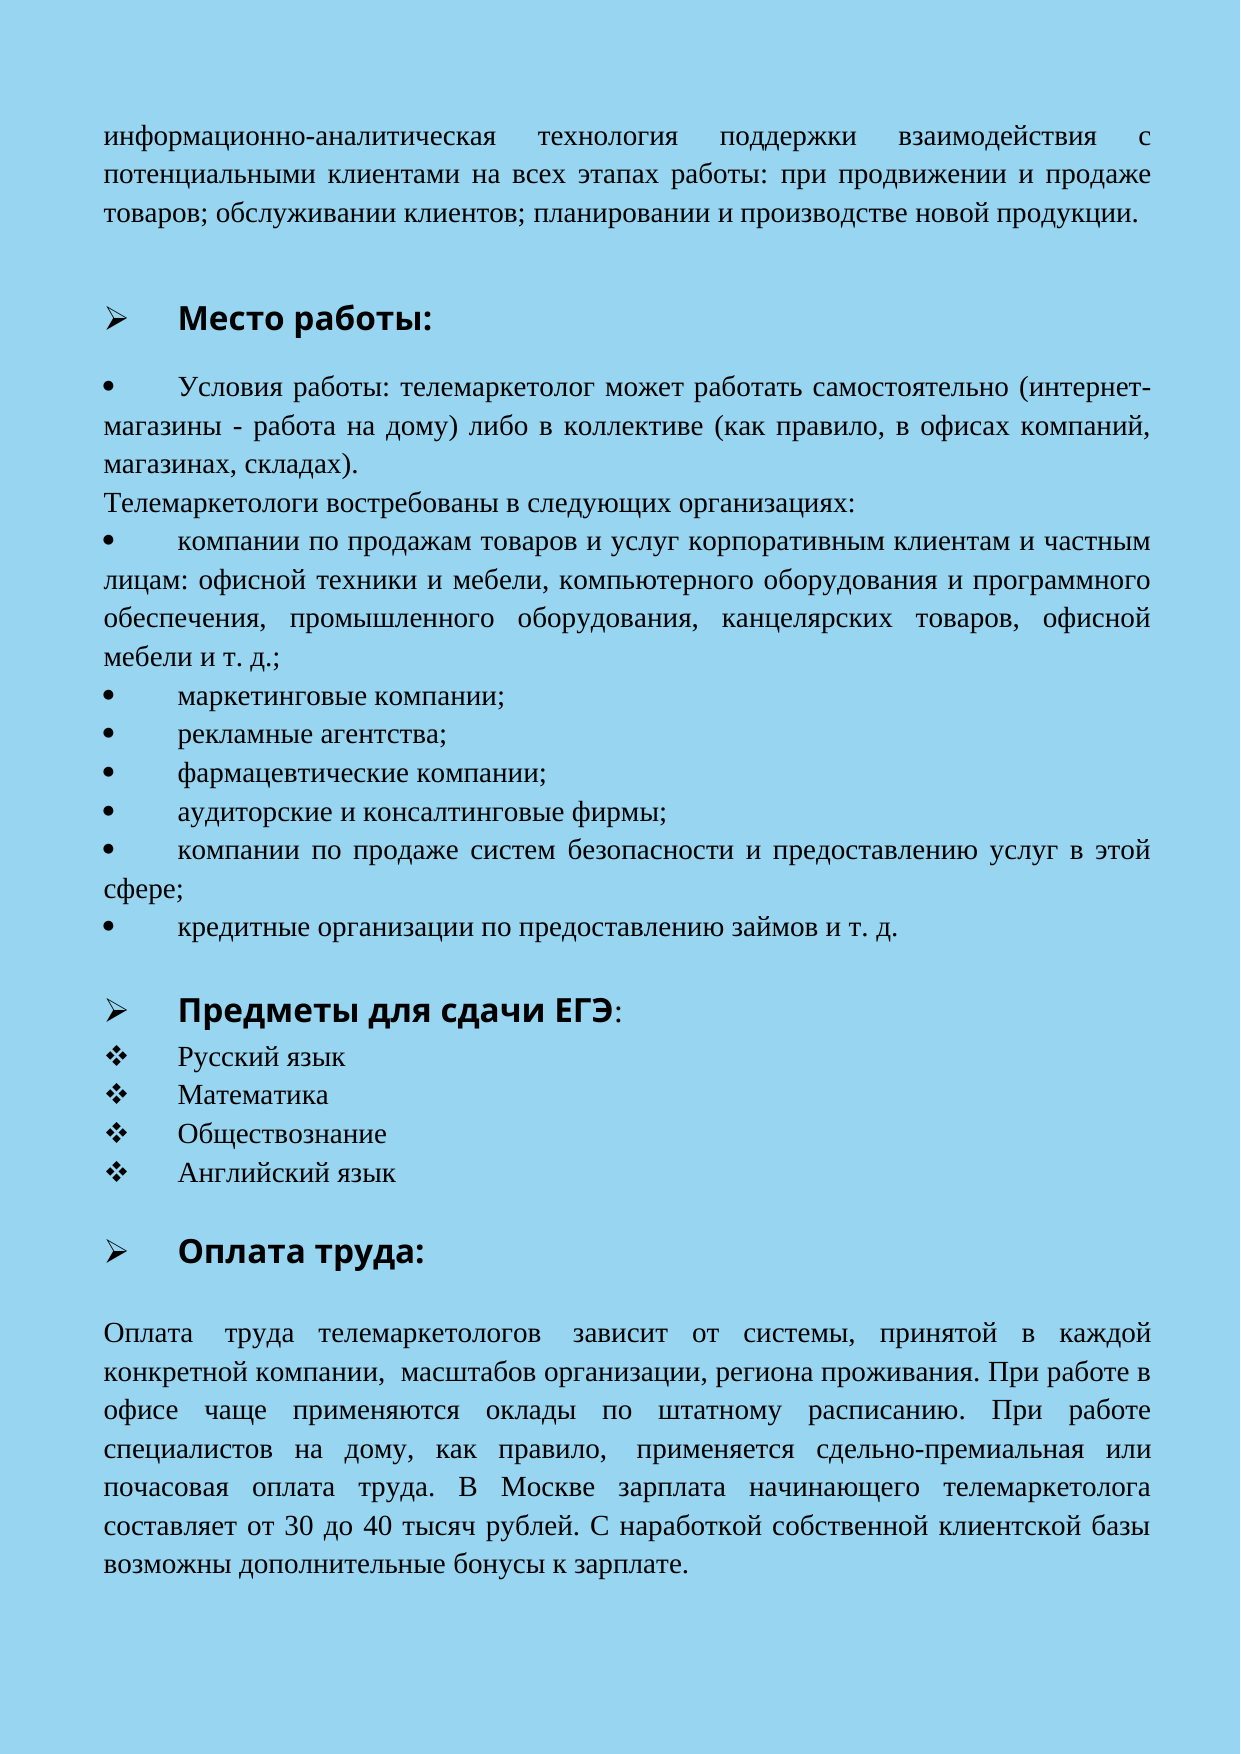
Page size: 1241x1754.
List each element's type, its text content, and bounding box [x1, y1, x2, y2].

list рекламные агентства; [103, 716, 1152, 750]
list Русский язык [103, 1039, 1152, 1072]
list маркетинговые компании; [103, 678, 1152, 711]
list Обществознание [103, 1116, 1152, 1150]
list Предметы для сдачи ЕГЭ: [103, 987, 1152, 1032]
list аудиторские и консалтинговые фирмы; [103, 794, 1152, 827]
list компании по продажам товаров и услуг корпоративным клиентам и частным лицам: офисной техники и мебели, компьютерного оборудования и программного обеспечения, промышленного оборудования, канцелярских товаров, офисной мебели и т. д.; [103, 523, 1152, 673]
subtitle Оплата труда телемаркетологов зависит от системы, принятой в каждой конкретной компании, масштабов организации, региона проживания. При работе в офисе чаще применяются оклады по штатному расписанию. При работе специалистов на дому, как правило, применяется сдельно-премиальная или почасовая оплата труда. В Москве зарплата начинающего телемаркетолога составляет от 30 до 40 тысяч рублей. С наработкой собственной клиентской базы возможны дополнительные бонусы к зарплате. [103, 1315, 1152, 1580]
list Математика [103, 1077, 1152, 1111]
list кредитные организации по предоставлению займов и т. д. [103, 909, 1152, 943]
list компании по продаже систем безопасности и предоставлению услуг в этой сфере; [103, 832, 1152, 904]
subtitle Оплата труда: [103, 1228, 1152, 1274]
list Английский язык [103, 1155, 1152, 1188]
list фармацевтические компании; [103, 755, 1152, 789]
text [103, 118, 1152, 229]
list Условия работы: телемаркетолог может работать самостоятельно (интернет-магазины - работа на дому) либо в коллективе (как правило, в офисах компаний, магазинах, складах). [103, 369, 1152, 480]
list Телемаркетологи востребованы в следующих организациях: [103, 485, 1152, 518]
subtitle Место работы: [103, 294, 1152, 340]
